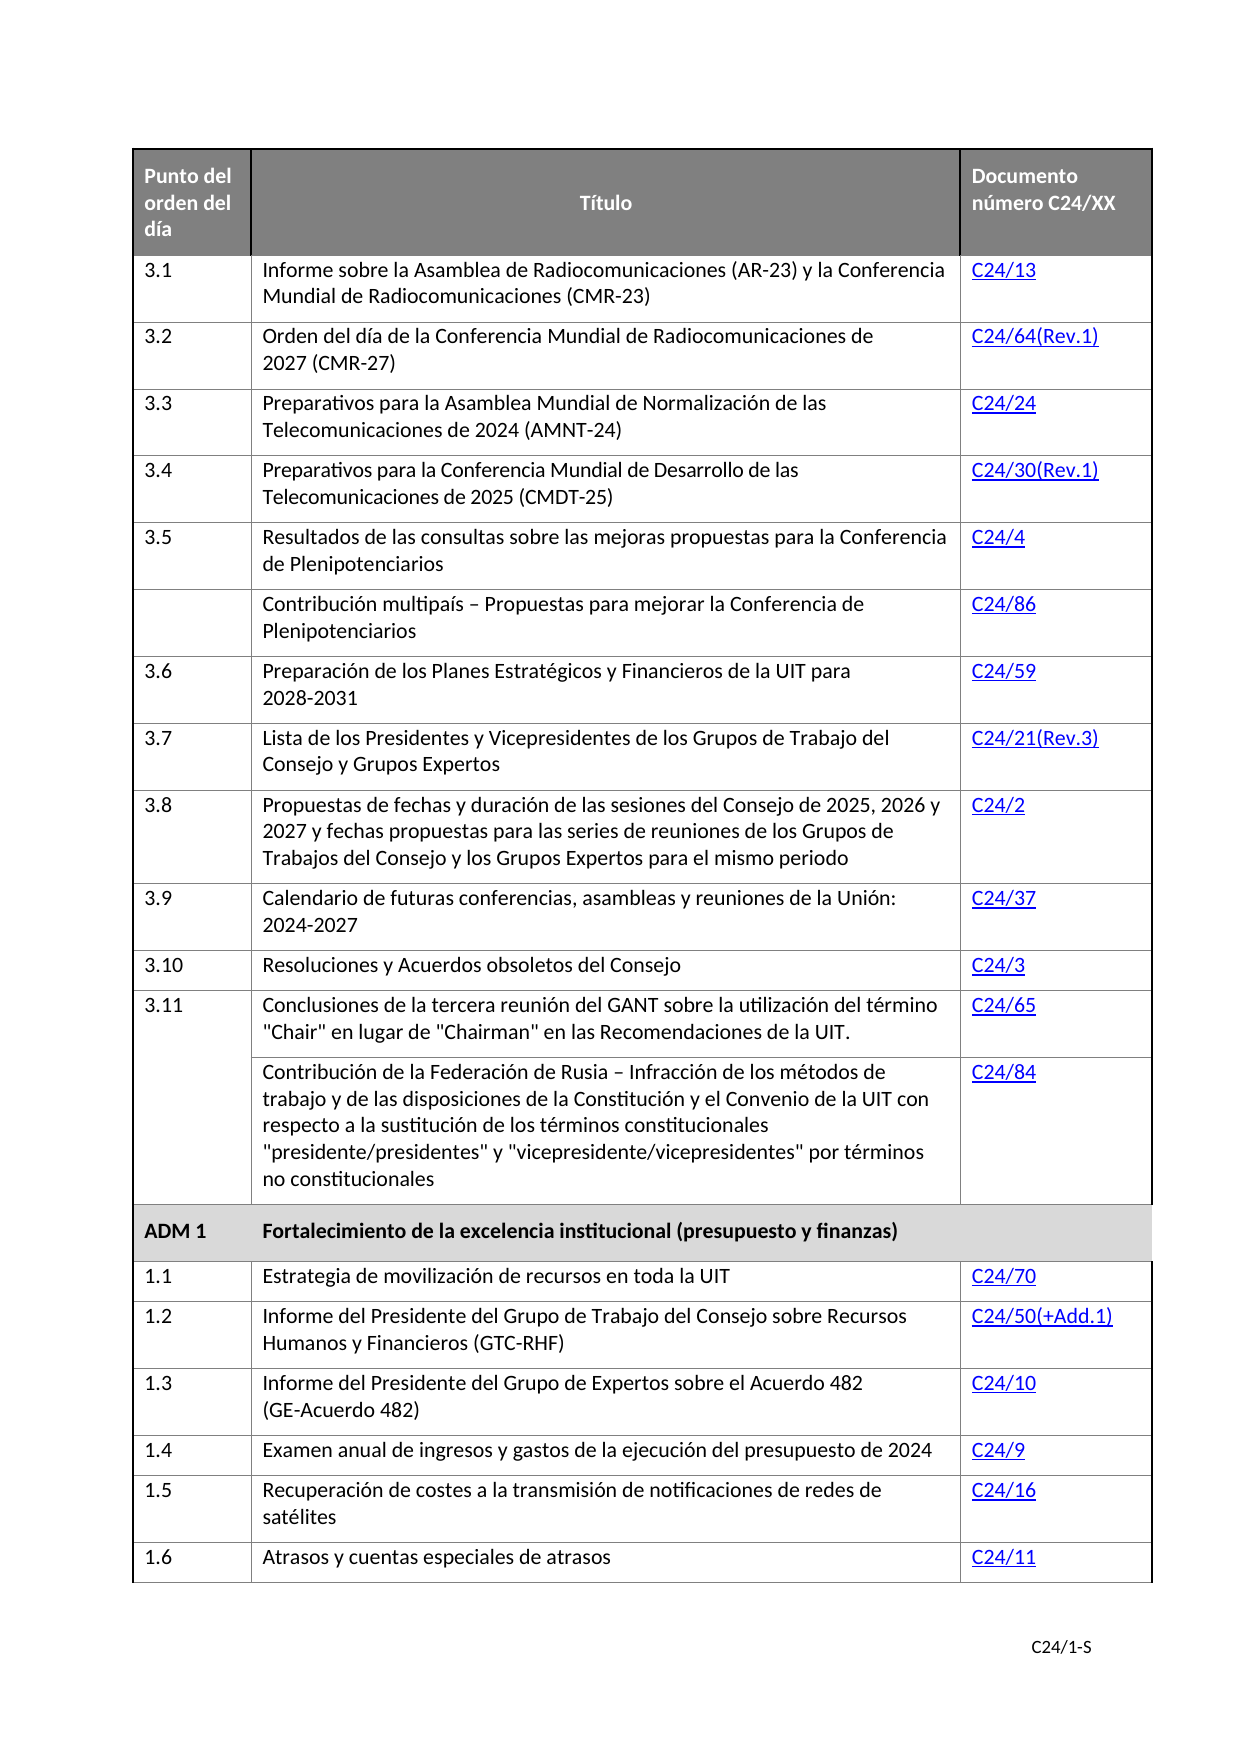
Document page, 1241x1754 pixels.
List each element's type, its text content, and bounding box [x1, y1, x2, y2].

table_cell C24/64(Rev.1) [961, 323, 1151, 388]
table_cell 1.1 [134, 1262, 251, 1301]
table_cell 3.10 [134, 951, 251, 990]
table_cell Atrasos y cuentas especiales de atrasos [252, 1543, 960, 1582]
table_cell 3.9 [134, 884, 251, 950]
table_cell C24/3 [961, 951, 1151, 990]
table_cell C24/30(Rev.1) [961, 456, 1151, 522]
table_cell 1.3 [134, 1369, 251, 1435]
table_cell Preparación de los Planes Estratégicos y Financieros de la UIT para 2028-2031 [252, 657, 960, 723]
table_cell 3.8 [134, 791, 251, 883]
table_cell Propuestas de fechas y duración de las sesiones del Consejo de 2025, 2026 y 2027 y fechas propuestas para las series de reuniones de los Grupos de Trabajos del Consejo y los Grupos Expertos para el mismo periodo [252, 791, 960, 883]
table_cell 1.4 [134, 1436, 251, 1475]
table_cell Preparativos para la Asamblea Mundial de Normalización de las Telecomunicaciones de 2024 (AMNT-24) [252, 390, 960, 455]
table_cell Calendario de futuras conferencias, asambleas y reuniones de la Unión: 2024-2027 [252, 884, 960, 950]
table_cell C24/21(Rev.3) [961, 724, 1151, 790]
table_cell Informe del Presidente del Grupo de Expertos sobre el Acuerdo 482 (GE-Acuerdo 482) [252, 1369, 960, 1435]
table_cell Resultados de las consultas sobre las mejoras propuestas para la Conferencia de Plenipotenciarios [252, 523, 960, 589]
table_header Punto del orden del día [134, 150, 250, 255]
table_cell 1.5 [134, 1476, 251, 1542]
table_cell Orden del día de la Conferencia Mundial de Radiocomunicaciones de 2027 (CMR-27) [252, 323, 960, 388]
table_cell C24/4 [961, 523, 1151, 589]
table_cell 3.3 [134, 390, 251, 455]
table_cell 3.4 [134, 456, 251, 522]
table_cell 3.5 [134, 523, 251, 589]
table_cell Contribución de la Federación de Rusia – Infracción de los métodos de trabajo y de las disposiciones de la Constitución y el Convenio de la UIT con respecto a la sustitución de los términos constitucionales "presidente/presidentes" y "vicepresidente/vicepresidentes" por términos no constitucionales [252, 1058, 960, 1204]
table_cell C24/10 [961, 1369, 1151, 1435]
table_cell Contribución multipaís – Propuestas para mejorar la Conferencia de Plenipotenciarios [252, 590, 960, 656]
table_cell C24/65 [961, 991, 1151, 1057]
table_cell ADM 1 [134, 1205, 251, 1261]
table_cell C24/13 [961, 256, 1151, 322]
table_cell 3.11 [134, 991, 251, 1204]
table_cell Informe sobre la Asamblea de Radiocomunicaciones (AR-23) y la Conferencia Mundial de Radiocomunicaciones (CMR-23) [252, 256, 960, 322]
table_cell [134, 590, 251, 656]
table_cell 3.2 [134, 323, 251, 388]
table_cell 3.1 [134, 256, 251, 322]
table_cell C24/84 [961, 1058, 1151, 1204]
table_cell Informe del Presidente del Grupo de Trabajo del Consejo sobre Recursos Humanos y Financieros (GTC-RHF) [252, 1302, 960, 1368]
table_cell C24/16 [961, 1476, 1151, 1542]
table_cell C24/37 [961, 884, 1151, 950]
table_cell C24/70 [961, 1262, 1151, 1301]
table_cell C24/86 [961, 590, 1151, 656]
table_cell Fortalecimiento de la excelencia institucional (presupuesto y finanzas) [251, 1205, 960, 1261]
table_cell 1.2 [134, 1302, 251, 1368]
table_cell 3.7 [134, 724, 251, 790]
table_cell Recuperación de costes a la transmisión de notificaciones de redes de satélites [252, 1476, 960, 1542]
table_cell Conclusiones de la tercera reunión del GANT sobre la utilización del término "Chair" en lugar de "Chairman" en las Recomendaciones de la UIT. [252, 991, 960, 1057]
table_cell C24/24 [961, 390, 1151, 455]
table_cell [960, 1205, 1152, 1261]
table_cell 1.6 [134, 1543, 251, 1582]
table_cell C24/2 [961, 791, 1151, 883]
table_cell 3.6 [134, 657, 251, 723]
table_cell C24/50(+Add.1) [961, 1302, 1151, 1368]
table_header Documento número C24/XX [961, 150, 1151, 255]
table_header Título [252, 150, 959, 255]
table_cell Examen anual de ingresos y gastos de la ejecución del presupuesto de 2024 [252, 1436, 960, 1475]
table_cell C24/59 [961, 657, 1151, 723]
table_cell C24/11 [961, 1543, 1151, 1582]
table_cell C24/9 [961, 1436, 1151, 1475]
table_cell Lista de los Presidentes y Vicepresidentes de los Grupos de Trabajo del Consejo y Grupos Expertos [252, 724, 960, 790]
table_cell Preparativos para la Conferencia Mundial de Desarrollo de las Telecomunicaciones de 2025 (CMDT-25) [252, 456, 960, 522]
table_cell Resoluciones y Acuerdos obsoletos del Consejo [252, 951, 960, 990]
table_cell Estrategia de movilización de recursos en toda la UIT [252, 1262, 960, 1301]
